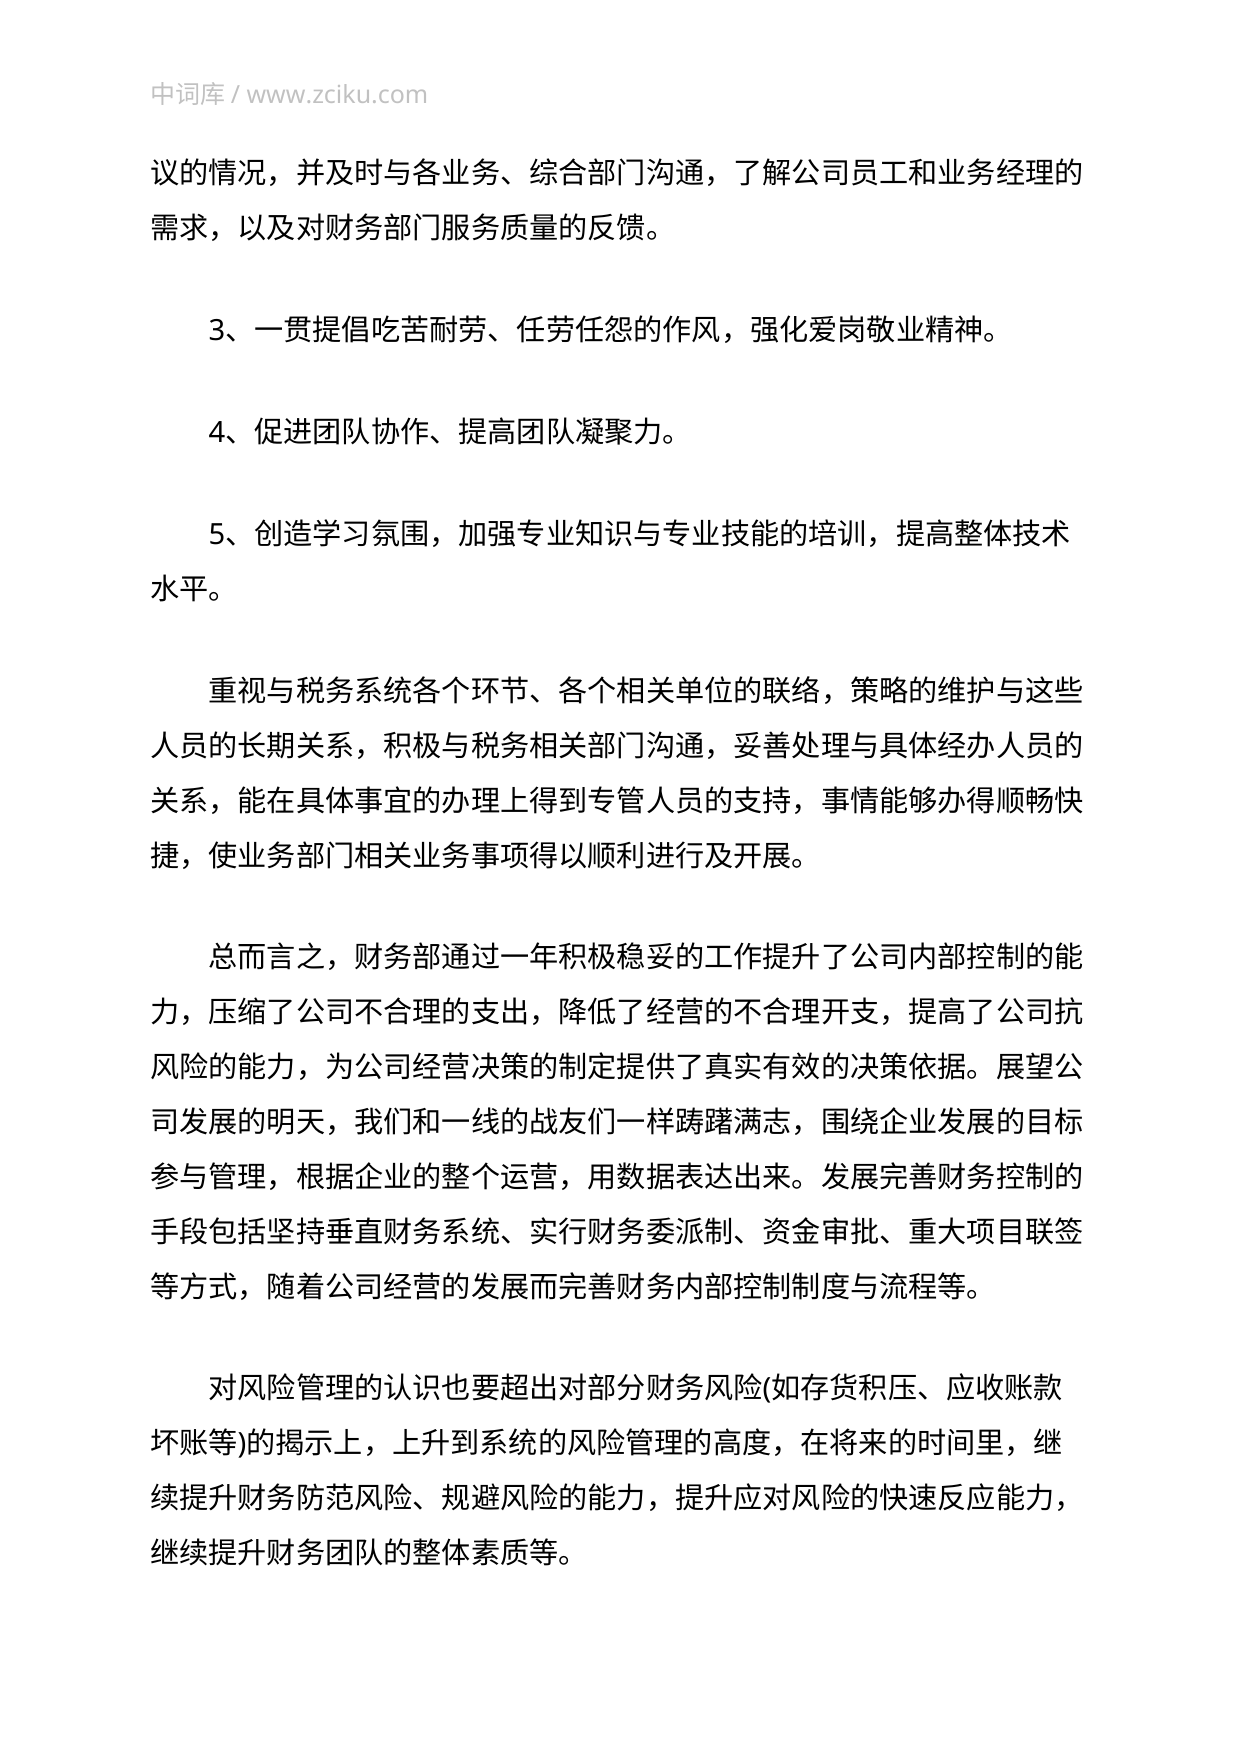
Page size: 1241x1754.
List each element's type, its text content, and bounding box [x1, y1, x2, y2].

text 总而言之，财务部通过一年积极稳妥的工作提升了公司内部控制的能力，压缩了公司不合理的支出，降低了经营的不合理开支，提高了公司抗风险的能力，为公司经营决策的制定提供了真实有效的决策依据。展望公司发展的明天，我们和一线的战友们一样踌躇满志，围绕企业发展的目标参与管理，根据企业的整个运营，用数据表达出来。发展完善财务控制的手段包括坚持垂直财务系统、实行财务委派制、资金审批、重大项目联签等方式，随着公司经营的发展而完善财务内部控制制度与流程等。 [150, 934, 1090, 1306]
text 对风险管理的认识也要超出对部分财务风险(如存货积压、应收账款坏账等)的揭示上，上升到系统的风险管理的高度，在将来的时间里，继续提升财务防范风险、规避风险的能力，提升应对风险的快速反应能力，继续提升财务团队的整体素质等。 [150, 1365, 1090, 1572]
text 4、促进团队协作、提高团队凝聚力。 [150, 409, 1090, 451]
text 3、一贯提倡吃苦耐劳、任劳任怨的作风，强化爱岗敬业精神。 [150, 307, 1090, 349]
text 5、创造学习氛围，加强专业知识与专业技能的培训，提高整体技术水平。 [150, 511, 1090, 608]
text 重视与税务系统各个环节、各个相关单位的联络，策略的维护与这些人员的长期关系，积极与税务相关部门沟通，妥善处理与具体经办人员的关系，能在具体事宜的办理上得到专管人员的支持，事情能够办得顺畅快捷，使业务部门相关业务事项得以顺利进行及开展。 [150, 667, 1090, 874]
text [150, 150, 1090, 247]
